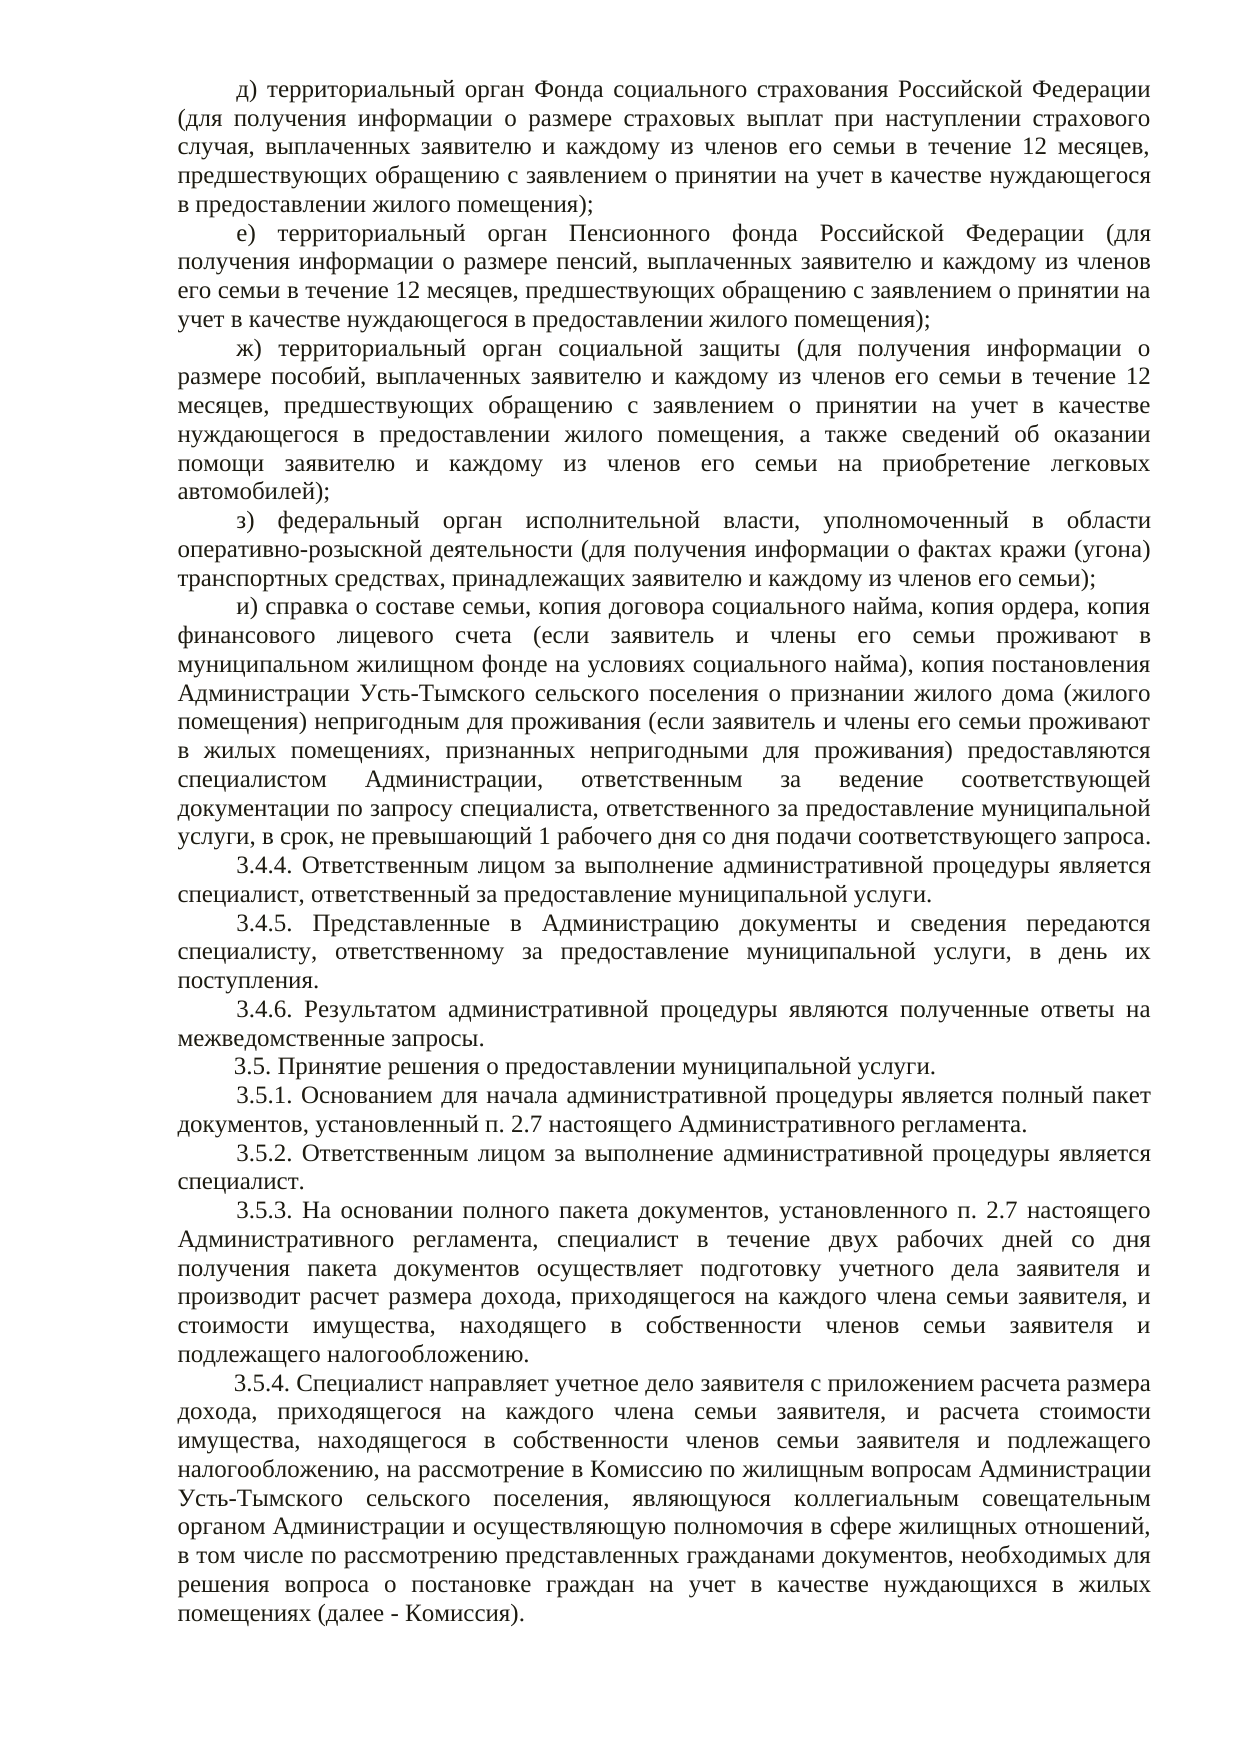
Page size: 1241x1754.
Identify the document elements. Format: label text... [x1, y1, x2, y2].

text 3.4.4. Ответственным лицом за выполнение административной процедуры является специалист, ответственный за предоставление муниципальной услуги. [177, 850, 1152, 908]
text з) федеральный орган исполнительной власти, уполномоченный в области оперативно-розыскной деятельности (для получения информации о фактах кражи (угона) транспортных средствах, принадлежащих заявителю и каждому из членов его семьи); [177, 505, 1152, 591]
text д) территориальный орган Фонда социального страхования Российской Федерации (для получения информации о размере страховых выплат при наступлении страхового случая, выплаченных заявителю и каждому из членов его семьи в течение 12 месяцев, предшествующих обращению с заявлением о принятии на учет в качестве нуждающегося в предоставлении жилого помещения); [177, 74, 1152, 218]
text 3.4.5. Представленные в Администрацию документы и сведения передаются специалисту, ответственному за предоставление муниципальной услуги, в день их поступления. [177, 908, 1152, 994]
text 3.5. Принятие решения о предоставлении муниципальной услуги. [177, 1051, 1152, 1080]
text и) справка о составе семьи, копия договора социального найма, копия ордера, копия финансового лицевого счета (если заявитель и члены его семьи проживают в муниципальном жилищном фонде на условиях социального найма), копия постановления Администрации Усть-Тымского сельского поселения о признании жилого дома (жилого помещения) непригодным для проживания (если заявитель и члены его семьи проживают в жилых помещениях, признанных непригодными для проживания) предоставляются специалистом Администрации, ответственным за ведение соответствующей документации по запросу специалиста, ответственного за предоставление муниципальной услуги, в срок, не превышающий 1 рабочего дня со дня подачи соответствующего запроса. [177, 591, 1152, 850]
text ж) территориальный орган социальной защиты (для получения информации о размере пособий, выплаченных заявителю и каждому из членов его семьи в течение 12 месяцев, предшествующих обращению с заявлением о принятии на учет в качестве нуждающегося в предоставлении жилого помещения, а также сведений об оказании помощи заявителю и каждому из членов его семьи на приобретение легковых автомобилей); [177, 333, 1152, 505]
text 3.5.3. На основании полного пакета документов, установленного п. 2.7 настоящего Административного регламента, специалист в течение двух рабочих дней со дня получения пакета документов осуществляет подготовку учетного дела заявителя и производит расчет размера дохода, приходящегося на каждого члена семьи заявителя, и стоимости имущества, находящего в собственности членов семьи заявителя и подлежащего налогообложению. [177, 1195, 1152, 1368]
text 3.5.1. Основанием для начала административной процедуры является полный пакет документов, установленный п. 2.7 настоящего Административного регламента. [177, 1080, 1152, 1138]
text 3.5.2. Ответственным лицом за выполнение административной процедуры является специалист. [177, 1138, 1152, 1195]
text 3.4.6. Результатом административной процедуры являются полученные ответы на межведомственные запросы. [177, 994, 1152, 1051]
text 3.5.4. Специалист направляет учетное дело заявителя с приложением расчета размера дохода, приходящегося на каждого члена семьи заявителя, и расчета стоимости имущества, находящегося в собственности членов семьи заявителя и подлежащего налогообложению, на рассмотрение в Комиссию по жилищным вопросам Администрации Усть-Тымского сельского поселения, являющуюся коллегиальным совещательным органом Администрации и осуществляющую полномочия в сфере жилищных отношений, в том числе по рассмотрению представленных гражданами документов, необходимых для решения вопроса о постановке граждан на учет в качестве нуждающихся в жилых помещениях (далее - Комиссия). [177, 1368, 1152, 1626]
text е) территориальный орган Пенсионного фонда Российской Федерации (для получения информации о размере пенсий, выплаченных заявителю и каждому из членов его семьи в течение 12 месяцев, предшествующих обращению с заявлением о принятии на учет в качестве нуждающегося в предоставлении жилого помещения); [177, 218, 1152, 333]
